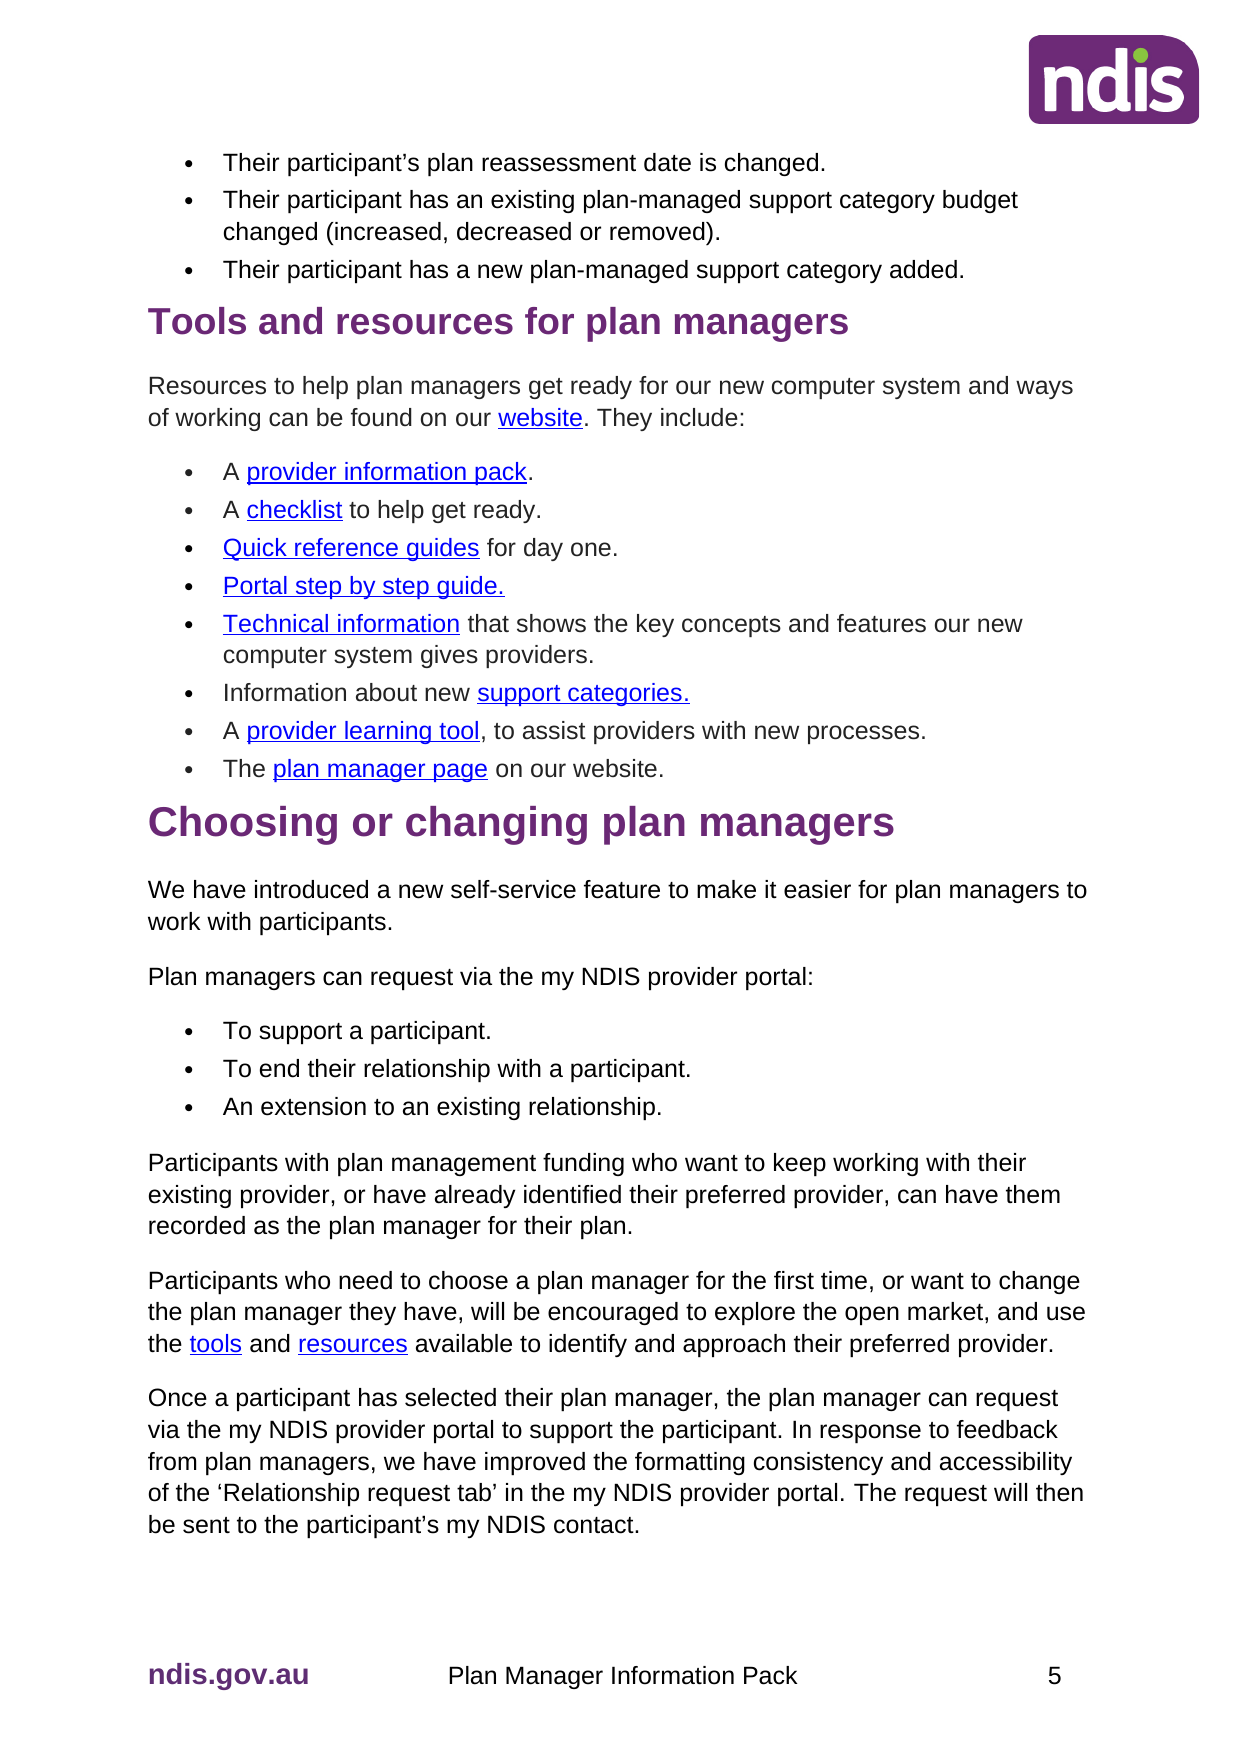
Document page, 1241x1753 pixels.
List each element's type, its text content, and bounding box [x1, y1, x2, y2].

text We have introduced a new self-service feature to make it easier for plan managers to work with participants. [148, 875, 1092, 936]
text Once a participant has selected their plan manager, the plan manager can request via the my NDIS provider portal to support the participant. In response to feedback from plan managers, we have improved the formatting consistency and accessibility of the ‘Relationship request tab’ in the my NDIS provider portal. The request will then be sent to the participant’s my NDIS contact. [148, 1383, 1092, 1538]
list The plan manager page on our website. [185, 754, 1092, 782]
list Their participant’s plan reassessment date is changed. [185, 148, 1092, 176]
list Portal step by step guide. [185, 571, 1092, 599]
text Participants who need to choose a plan manager for the first time, or want to change the plan manager they have, will be encouraged to explore the open market, and use the tools and resources available to identify and approach their preferred provider. [148, 1266, 1092, 1358]
list Information about new support categories. [185, 678, 1092, 707]
text Resources to help plan managers get ready for our new computer system and ways of working can be found on our website. They include: [148, 371, 1092, 432]
text Participants with plan management funding who want to keep working with their existing provider, or have already identified their preferred provider, can have them recorded as the plan manager for their plan. [148, 1148, 1092, 1240]
list To end their relationship with a participant. [185, 1054, 1092, 1082]
list To support a participant. [185, 1016, 1092, 1045]
text Plan managers can request via the my NDIS provider portal: [148, 961, 1092, 990]
subtitle Choosing or changing plan managers [148, 798, 1092, 846]
list Technical information that shows the key concepts and features our new computer system gives providers. [185, 609, 1092, 669]
list Their participant has a new plan-managed support category added. [185, 255, 1092, 284]
list Their participant has an existing plan-managed support category budget changed (increased, decreased or removed). [185, 186, 1092, 246]
list Quick reference guides for day one. [185, 533, 1092, 562]
list A provider learning tool, to assist providers with new processes. [185, 716, 1092, 744]
list A provider information pack. [185, 457, 1092, 486]
subtitle Tools and resources for plan managers [148, 299, 1092, 342]
list A checklist to help get ready. [185, 495, 1092, 524]
list An extension to an existing relationship. [185, 1092, 1092, 1120]
picture [1028, 35, 1200, 124]
